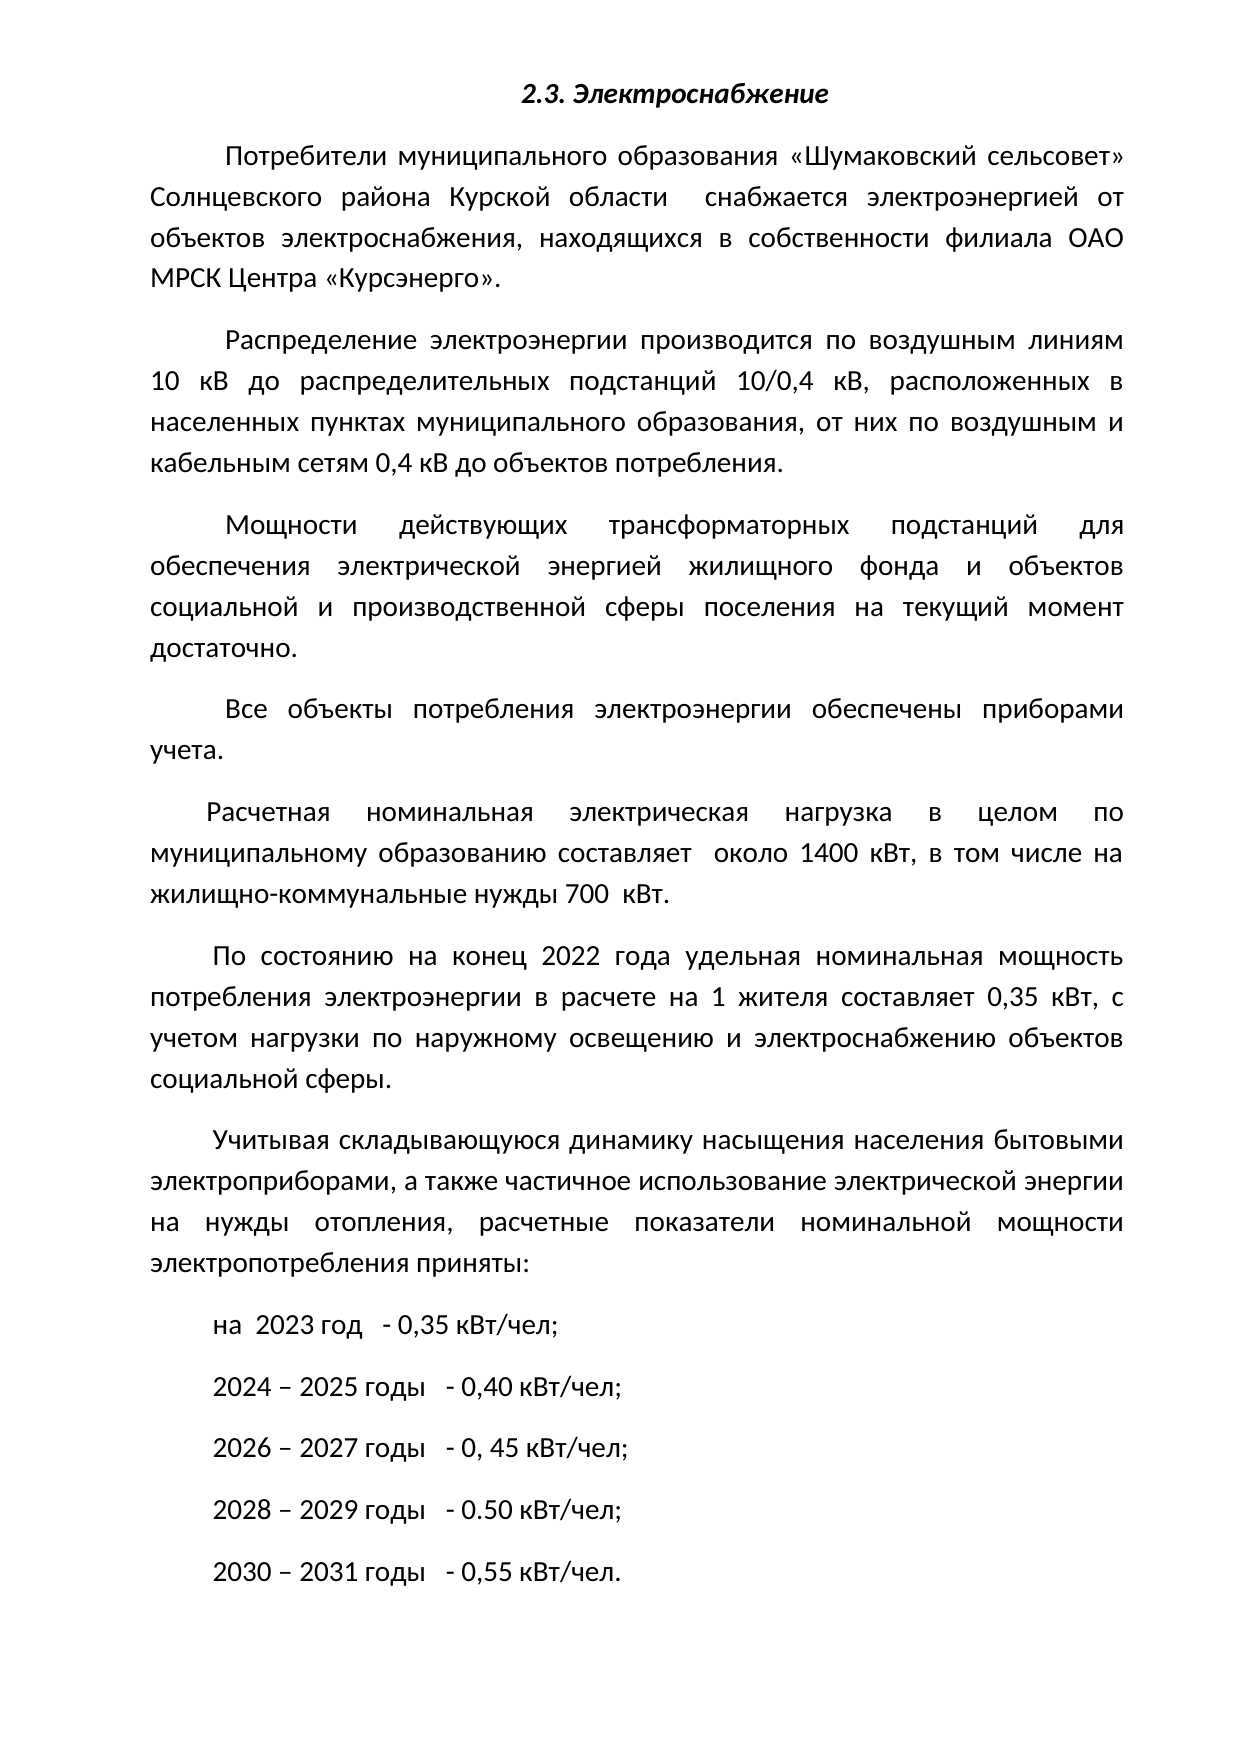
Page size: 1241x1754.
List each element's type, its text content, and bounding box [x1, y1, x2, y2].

text 2026 – 2027 годы - 0, 45 кВт/чел; [150, 1429, 1125, 1465]
text По состоянию на конец 2022 года удельная номинальная мощность потребления электроэнергии в расчете на 1 жителя составляет 0,35 кВт, с учетом нагрузки по наружному освещению и электроснабжению объектов социальной сферы. [150, 937, 1125, 1095]
text Потребители муниципального образования «Шумаковский сельсовет» Солнцевского района Курской области снабжается электроэнергией от объектов электроснабжения, находящихся в собственности филиала ОАО МРСК Центра «Курсэнерго». [150, 137, 1125, 295]
text 2028 – 2029 годы - 0.50 кВт/чел; [150, 1491, 1125, 1527]
text 2.3. Электроснабжение [150, 75, 1125, 111]
text Учитывая складывающуюся динамику насыщения населения бытовыми электроприборами, а также частичное использование электрической энергии на нужды отопления, расчетные показатели номинальной мощности электропотребления приняты: [150, 1121, 1125, 1280]
text Мощности действующих трансформаторных подстанций для обеспечения электрической энергией жилищного фонда и объектов социальной и производственной сферы поселения на текущий момент достаточно. [150, 506, 1125, 664]
text Распределение электроэнергии производится по воздушным линиям 10 кВ до распределительных подстанций 10/0,4 кВ, расположенных в населенных пунктах муниципального образования, от них по воздушным и кабельным сетям 0,4 кВ до объектов потребления. [150, 321, 1125, 480]
text Расчетная номинальная электрическая нагрузка в целом по муниципальному образованию составляет около 1400 кВт, в том числе на жилищно-коммунальные нужды 700 кВт. [150, 793, 1125, 911]
text на 2023 год - 0,35 кВт/чел; [150, 1306, 1125, 1342]
text 2024 – 2025 годы - 0,40 кВт/чел; [150, 1368, 1125, 1403]
text Все объекты потребления электроэнергии обеспечены приборами учета. [150, 691, 1125, 767]
text 2030 – 2031 годы - 0,55 кВт/чел. [150, 1553, 1125, 1589]
